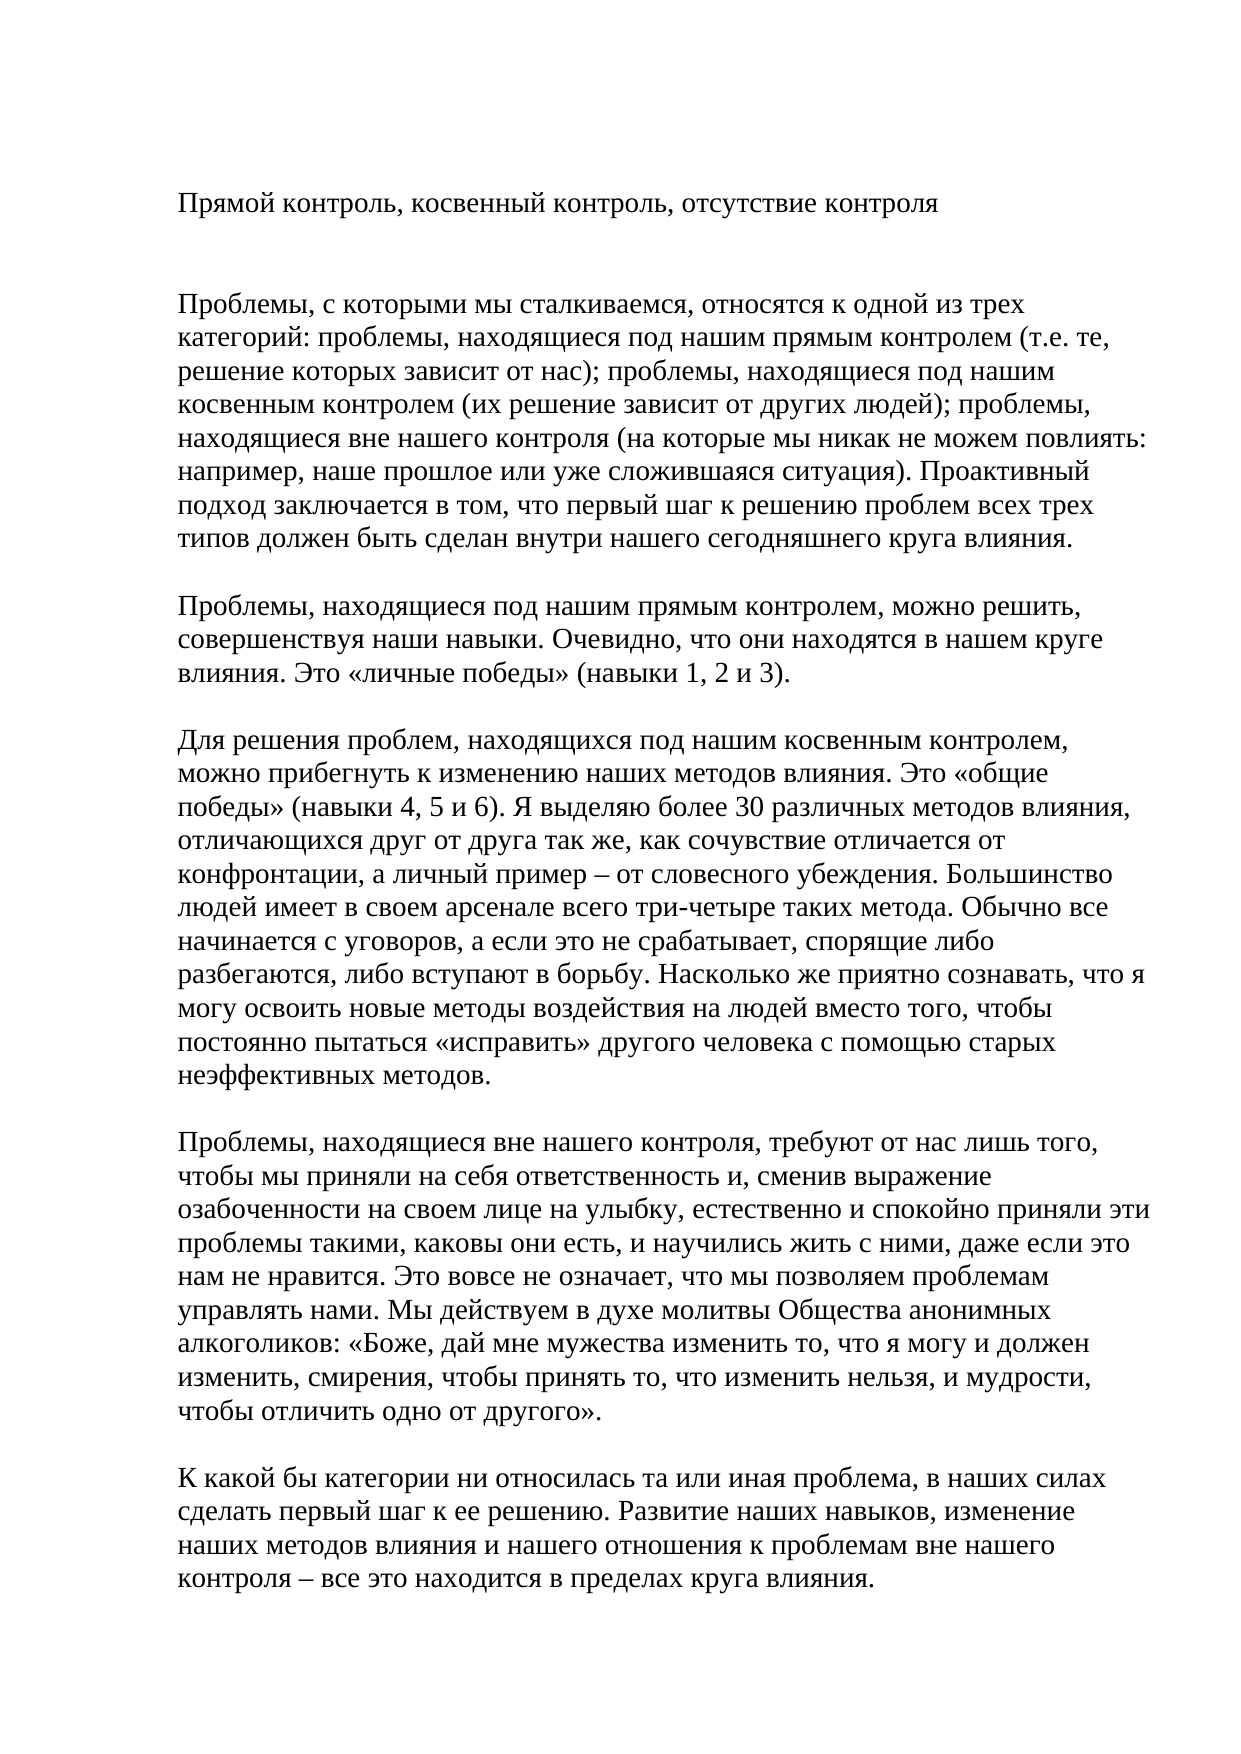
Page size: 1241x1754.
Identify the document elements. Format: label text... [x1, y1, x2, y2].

text Проблемы, находящиеся вне нашего контроля, требуют от нас лишь того, чтобы мы приняли на себя ответственность и, сменив выражение озабоченности на своем лице на улыбку, естественно и спокойно приняли эти проблемы такими, каковы они есть, и научились жить с ними, даже если это нам не нравится. Это вовсе не означает, что мы позволяем проблемам управлять нами. Мы действуем в духе молитвы Общества анонимных алкоголиков: «Боже, дай мне мужества изменить то, что я могу и должен изменить, смирения, чтобы принять то, что изменить нельзя, и мудрости, чтобы отличить одно от другого». [177, 1124, 1152, 1426]
text Для решения проблем, находящихся под нашим косвенным контролем, можно прибегнуть к изменению наших методов влияния. Это «общие победы» (навыки 4, 5 и 6). Я выделяю более 30 различных методов влияния, отличающихся друг от друга так же, как сочувствие отличается от конфронтации, а личный пример – от словесного убеждения. Большинство людей имеет в своем арсенале всего три-четыре таких метода. Обычно все начинается с уговоров, а если это не срабатывает, спорящие либо разбегаются, либо вступают в борьбу. Насколько же приятно сознавать, что я могу освоить новые методы воздействия на людей вместо того, чтобы постоянно пытаться «исправить» другого человека с помощью старых неэффективных методов. [177, 722, 1152, 1091]
text Прямой контроль, косвенный контроль, отсутствие контроля [177, 185, 1152, 219]
text К какой бы категории ни относилась та или иная проблема, в наших силах сделать первый шаг к ее решению. Развитие наших навыков, изменение наших методов влияния и нашего отношения к проблемам вне нашего контроля – все это находится в пределах круга влияния. [177, 1460, 1152, 1594]
text Проблемы, находящиеся под нашим прямым контролем, можно решить, совершенствуя наши навыки. Очевидно, что они находятся в нашем круге влияния. Это «личные победы» (навыки 1, 2 и 3). [177, 588, 1152, 688]
text Проблемы, с которыми мы сталкиваемся, относятся к одной из трех категорий: проблемы, находящиеся под нашим прямым контролем (т.е. те, решение которых зависит от нас); проблемы, находящиеся под нашим косвенным контролем (их решение зависит от других людей); проблемы, находящиеся вне нашего контроля (на которые мы никак не можем повлиять: например, наше прошлое или уже сложившаяся ситуация). Проактивный подход заключается в том, что первый шаг к решению проблем всех трех типов должен быть сделан внутри нашего сегодняшнего круга влияния. [177, 286, 1152, 554]
